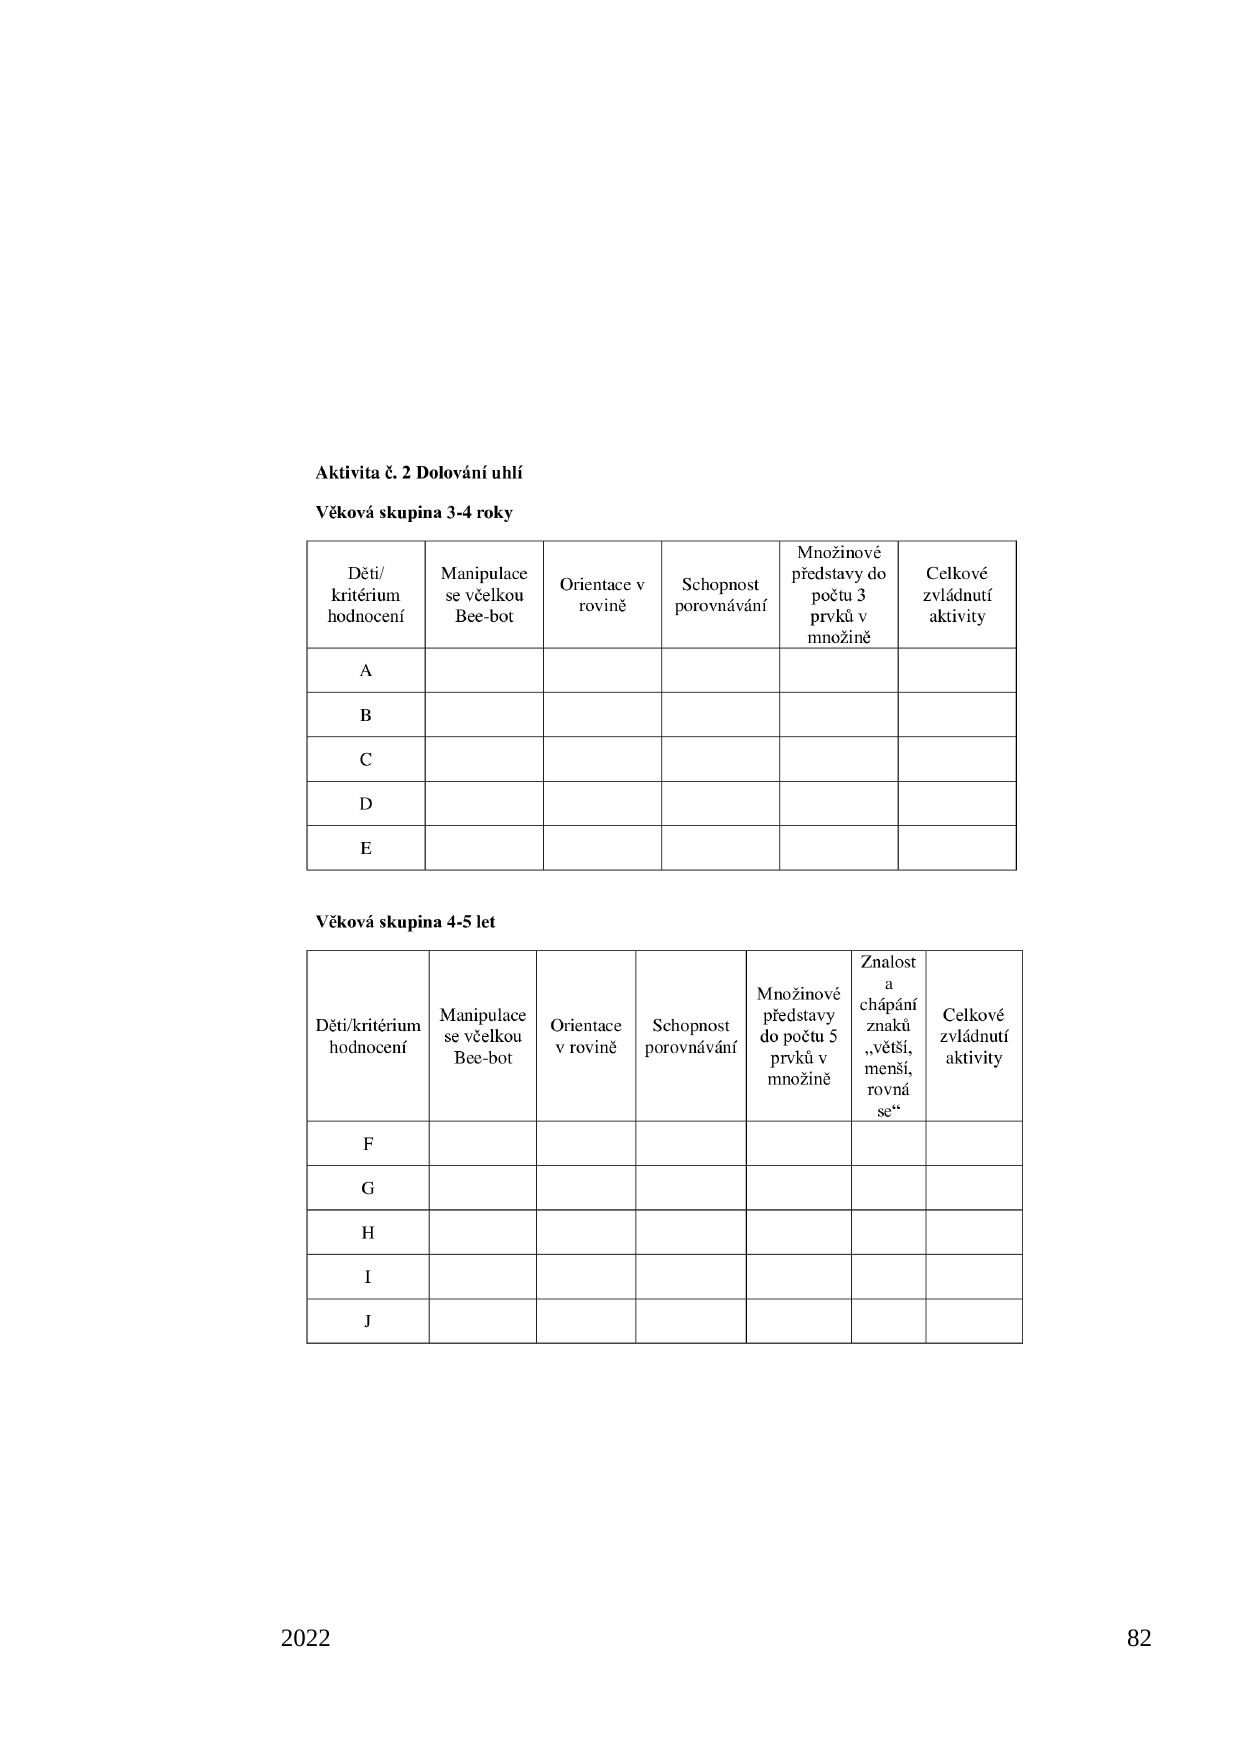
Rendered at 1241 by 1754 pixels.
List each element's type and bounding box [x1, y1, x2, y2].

picture [206, 232, 1123, 1528]
